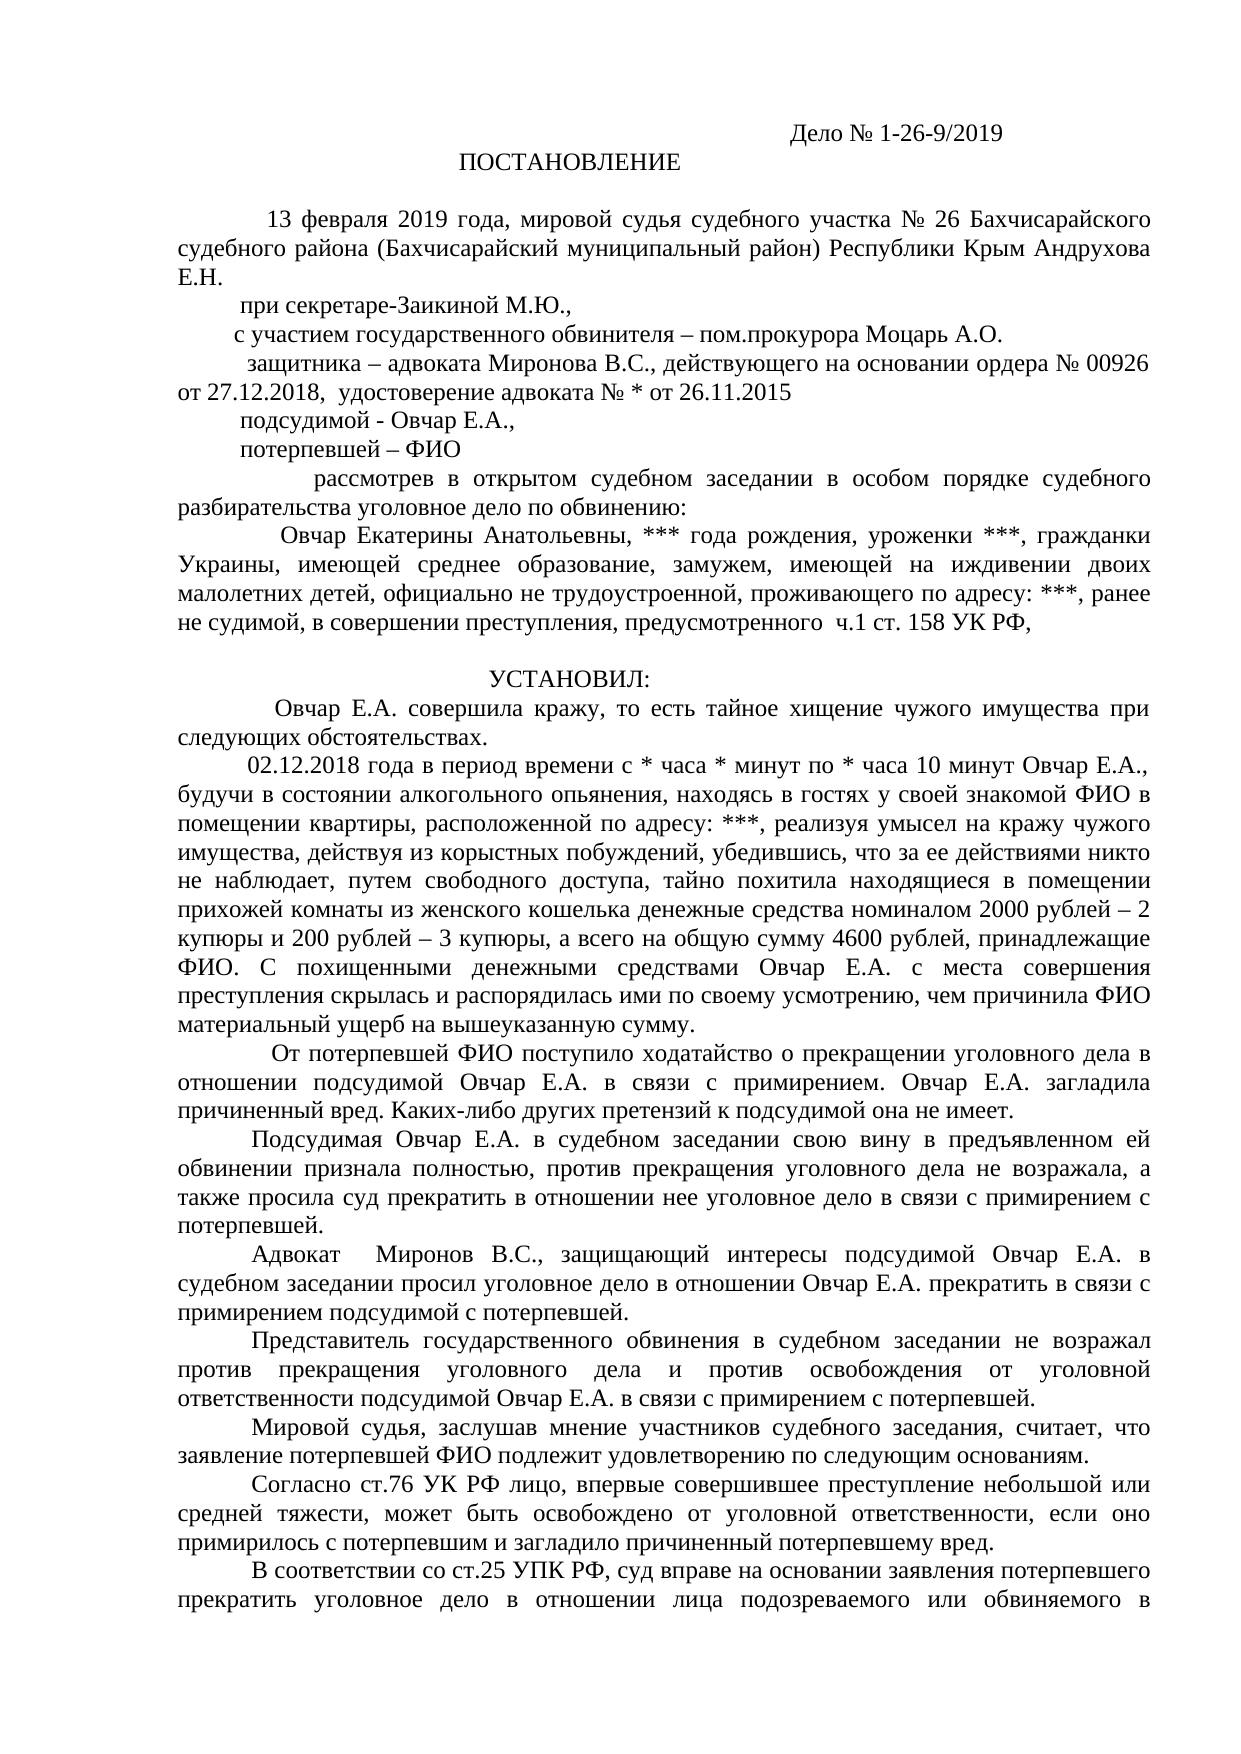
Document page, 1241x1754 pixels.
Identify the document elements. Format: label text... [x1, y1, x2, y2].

text УСТАНОВИЛ: [177, 664, 1152, 693]
text защитника – адвоката Миронова В.С., действующего на основании ордера № 00926 от 27.12.2018, удостоверение адвоката № * от 26.11.2015 [177, 348, 1152, 406]
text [177, 1556, 1152, 1613]
text с участием государственного обвинителя – пом.прокурора Моцарь А.О. [177, 319, 1152, 348]
text подсудимой - Овчар Е.А., [177, 406, 1152, 434]
text Адвокат Миронов В.С., защищающий интересы подсудимой Овчар Е.А. в судебном заседании просил уголовное дело в отношении Овчар Е.А. прекратить в связи с примирением подсудимой с потерпевшей. [177, 1239, 1152, 1326]
text при секретаре-Заикиной М.Ю., [177, 291, 1152, 319]
text Мировой судья, заслушав мнение участников судебного заседания, считает, что заявление потерпевшей ФИО подлежит удовлетворению по следующим основаниям. [177, 1412, 1152, 1469]
text 13 февраля 2019 года, мировой судья судебного участка № 26 Бахчисарайского судебного района (Бахчисарайский муниципальный район) Республики Крым Андрухова Е.Н. [177, 204, 1152, 291]
text Подсудимая Овчар Е.А. в судебном заседании свою вину в предъявленном ей обвинении признала полностью, против прекращения уголовного дела не возражала, а также просила суд прекратить в отношении нее уголовное дело в связи с примирением с потерпевшей. [177, 1124, 1152, 1239]
text ПОСТАНОВЛЕНИЕ [177, 147, 1152, 176]
text Овчар Екатерины Анатольевны, *** года рождения, уроженки ***, гражданки Украины, имеющей среднее образование, замужем, имеющей на иждивении двоих малолетних детей, официально не трудоустроенной, проживающего по адресу: ***, ранее не судимой, в совершении преступления, предусмотренного ч.1 ст. 158 УК РФ, [177, 521, 1152, 636]
text 02.12.2018 года в период времени с * часа * минут по * часа 10 минут Овчар Е.А., будучи в состоянии алкогольного опьянения, находясь в гостях у своей знакомой ФИО в помещении квартиры, расположенной по адресу: ***, реализуя умысел на кражу чужого имущества, действуя из корыстных побуждений, убедившись, что за ее действиями никто не наблюдает, путем свободного доступа, тайно похитила находящиеся в помещении прихожей комнаты из женского кошелька денежные средства номиналом 2000 рублей – 2 купюры и 200 рублей – 3 купюры, а всего на общую сумму 4600 рублей, принадлежащие ФИО. С похищенными денежными средствами Овчар Е.А. с места совершения преступления скрылась и распорядилась ими по своему усмотрению, чем причинила ФИО материальный ущерб на вышеуказанную сумму. [177, 751, 1152, 1038]
text Овчар Е.А. совершила кражу, то есть тайное хищение чужого имущества при следующих обстоятельствах. [177, 693, 1152, 751]
text Согласно ст.76 УК РФ лицо, впервые совершившее преступление небольшой или средней тяжести, может быть освобождено от уголовной ответственности, если оно примирилось с потерпевшим и загладило причиненный потерпевшему вред. [177, 1469, 1152, 1556]
text Представитель государственного обвинения в судебном заседании не возражал против прекращения уголовного дела и против освобождения от уголовной ответственности подсудимой Овчар Е.А. в связи с примирением с потерпевшей. [177, 1326, 1152, 1412]
text рассмотрев в открытом судебном заседании в особом порядке судебного разбирательства уголовное дело по обвинению: [177, 463, 1152, 521]
text потерпевшей – ФИО [177, 434, 1152, 463]
text Дело № 1-26-9/2019 [177, 118, 1152, 147]
text От потерпевшей ФИО поступило ходатайство о прекращении уголовного дела в отношении подсудимой Овчар Е.А. в связи с примирением. Овчар Е.А. загладила причиненный вред. Каких-либо других претензий к подсудимой она не имеет. [177, 1038, 1152, 1124]
